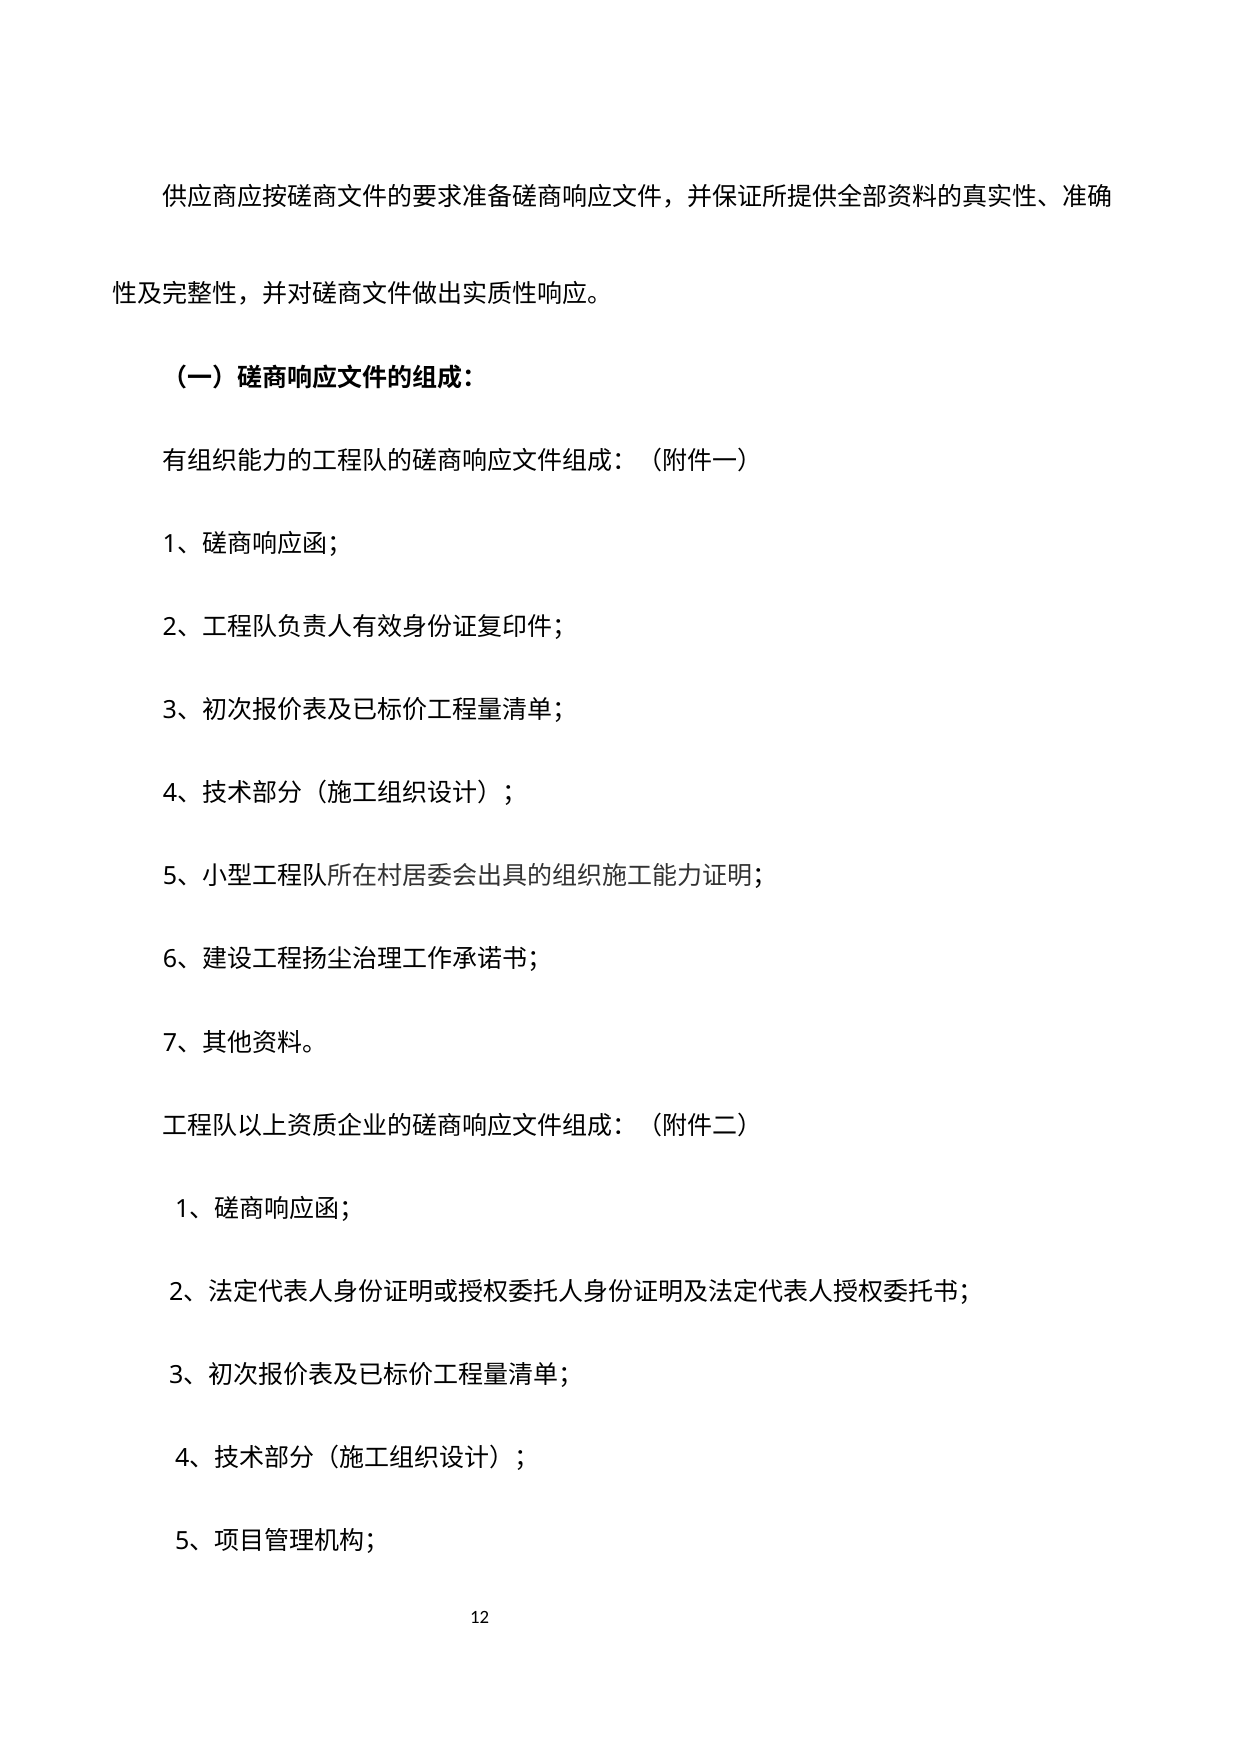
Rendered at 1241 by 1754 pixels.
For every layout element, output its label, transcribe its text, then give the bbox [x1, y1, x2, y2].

text 4、技术部分（施工组织设计）； [112, 758, 1128, 823]
text 6、建设工程扬尘治理工作承诺书； [112, 924, 1128, 989]
text 5、小型工程队所在村居委会出具的组织施工能力证明； [112, 841, 1128, 906]
text 工程队以上资质企业的磋商响应文件组成：（附件二） [112, 1091, 1128, 1156]
text 供应商应按磋商文件的要求准备磋商响应文件，并保证所提供全部资料的真实性、准确性及完整性，并对磋商文件做出实质性响应。 [112, 162, 1128, 324]
text 1、磋商响应函； [112, 1174, 1128, 1239]
text 7、其他资料。 [112, 1008, 1128, 1073]
text 有组织能力的工程队的磋商响应文件组成：（附件一） [112, 426, 1128, 491]
text 2、法定代表人身份证明或授权委托人身份证明及法定代表人授权委托书； [112, 1257, 1128, 1322]
list 磋商响应文件的组成： [112, 343, 1128, 408]
text 3、初次报价表及已标价工程量清单； [112, 1340, 1128, 1405]
text 3、初次报价表及已标价工程量清单； [112, 675, 1128, 740]
text 2、工程队负责人有效身份证复印件； [112, 592, 1128, 657]
text 4、技术部分（施工组织设计）； [112, 1423, 1128, 1488]
text 1、磋商响应函； [112, 509, 1128, 574]
text 5、项目管理机构； [112, 1506, 1128, 1571]
